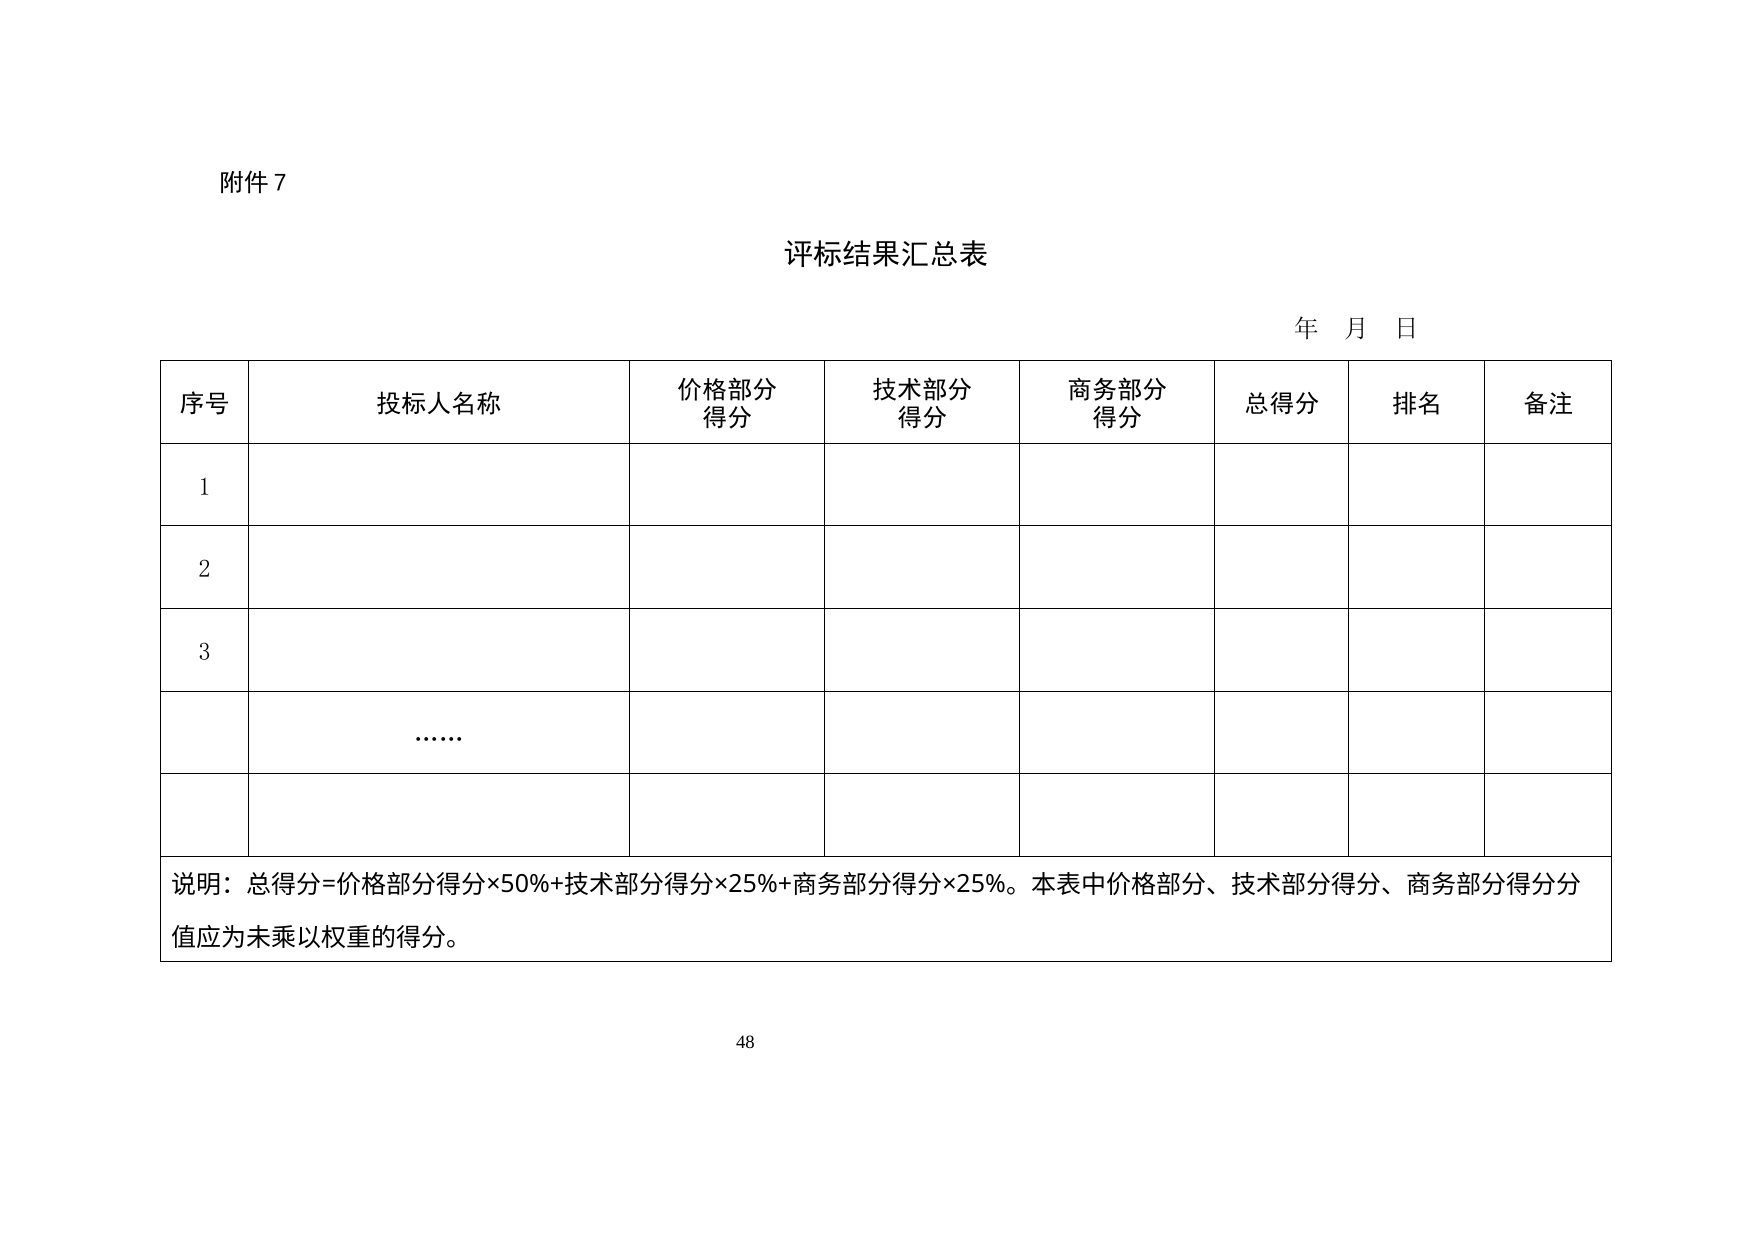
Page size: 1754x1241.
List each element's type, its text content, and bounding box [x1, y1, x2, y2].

table_cell 说明：总得分=价格部分得分×50%+技术部分得分×25%+商务部分得分×25%。本表中价格部分、技术部分得分、商务部分得分分值应为未乘以权重的得分。 [161, 857, 1611, 961]
table_header 商务部分 得分 [1020, 361, 1214, 442]
table_cell [825, 692, 1019, 773]
table_header 技术部分 得分 [825, 361, 1019, 442]
table_cell [1485, 609, 1611, 691]
table_cell 3 [161, 609, 248, 691]
table_cell [1349, 444, 1484, 525]
text 年 月 日 [218, 299, 1553, 347]
table_cell [1215, 526, 1348, 608]
table_header 投标人名称 [249, 361, 629, 442]
table_cell [1215, 774, 1348, 856]
table_cell [1485, 692, 1611, 773]
table_cell [1349, 692, 1484, 773]
table_cell [1349, 774, 1484, 856]
table_cell [630, 444, 824, 525]
table_cell [1020, 774, 1214, 856]
table_cell [1020, 444, 1214, 525]
table_cell [1349, 609, 1484, 691]
table_cell [161, 774, 248, 856]
table_cell [1485, 444, 1611, 525]
table_cell [1485, 526, 1611, 608]
table_cell [1020, 526, 1214, 608]
table_cell [630, 774, 824, 856]
table_cell [249, 526, 629, 608]
table_cell [1215, 609, 1348, 691]
table_cell [249, 444, 629, 525]
table_header 排名 [1349, 361, 1484, 442]
table_header 序号 [161, 361, 248, 442]
table_cell [1215, 444, 1348, 525]
table_cell [1485, 774, 1611, 856]
text 附件7 [218, 153, 1553, 201]
table_cell [1349, 526, 1484, 608]
table_cell [1020, 609, 1214, 691]
table_cell [825, 526, 1019, 608]
table_cell [249, 609, 629, 691]
table_cell [630, 692, 824, 773]
table_cell 2 [161, 526, 248, 608]
table_cell [630, 526, 824, 608]
table_cell [249, 774, 629, 856]
table_cell [1020, 692, 1214, 773]
table_header 备注 [1485, 361, 1611, 442]
table_cell [1215, 692, 1348, 773]
text 评标结果汇总表 [218, 226, 1553, 274]
table_cell [161, 692, 248, 773]
table_header 价格部分 得分 [630, 361, 824, 442]
table_cell [825, 774, 1019, 856]
table_cell [825, 609, 1019, 691]
table_cell …… [249, 692, 629, 773]
table_cell [630, 609, 824, 691]
table_header 总得分 [1215, 361, 1348, 442]
table_cell [825, 444, 1019, 525]
table_cell 1 [161, 444, 248, 525]
